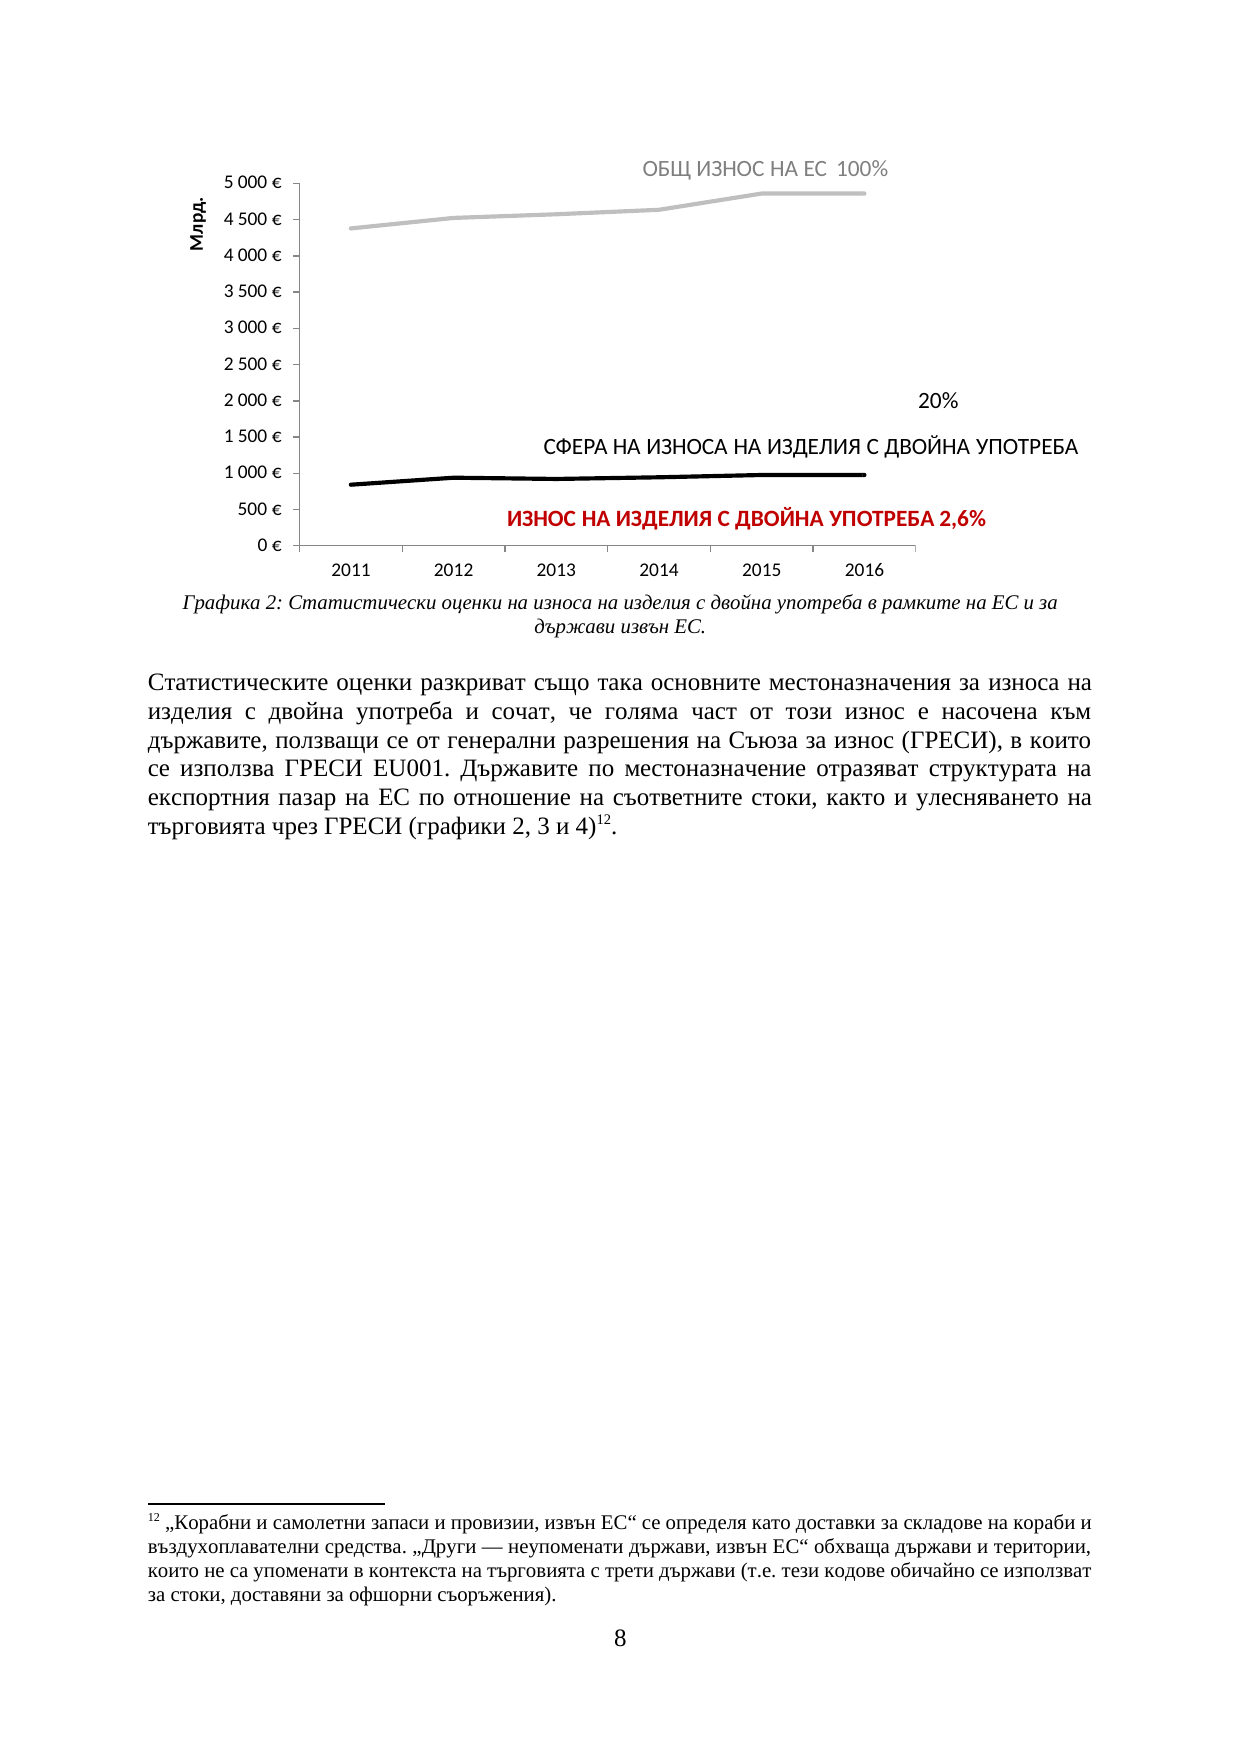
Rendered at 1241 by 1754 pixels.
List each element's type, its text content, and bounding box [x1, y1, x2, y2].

text Графика 2: Статистически оценки на износа на изделия с двойна употреба в рамките на ЕС и за държави извън ЕС. [148, 148, 1093, 638]
text Статистическите оценки разкриват също така основните местоназначения за износа на изделия с двойна употреба и сочат, че голяма част от този износ е насочена към държавите, ползващи се от генерални разрешения на Съюза за износ (ГРЕСИ), в които се използва ГРЕСИ EU001. Държавите по местоназначение отразяват структурата на експортния пазар на ЕС по отношение на съответните стоки, както и улесняването на търговията чрез ГРЕСИ (графики 2, 3 и 4). [148, 667, 1093, 840]
